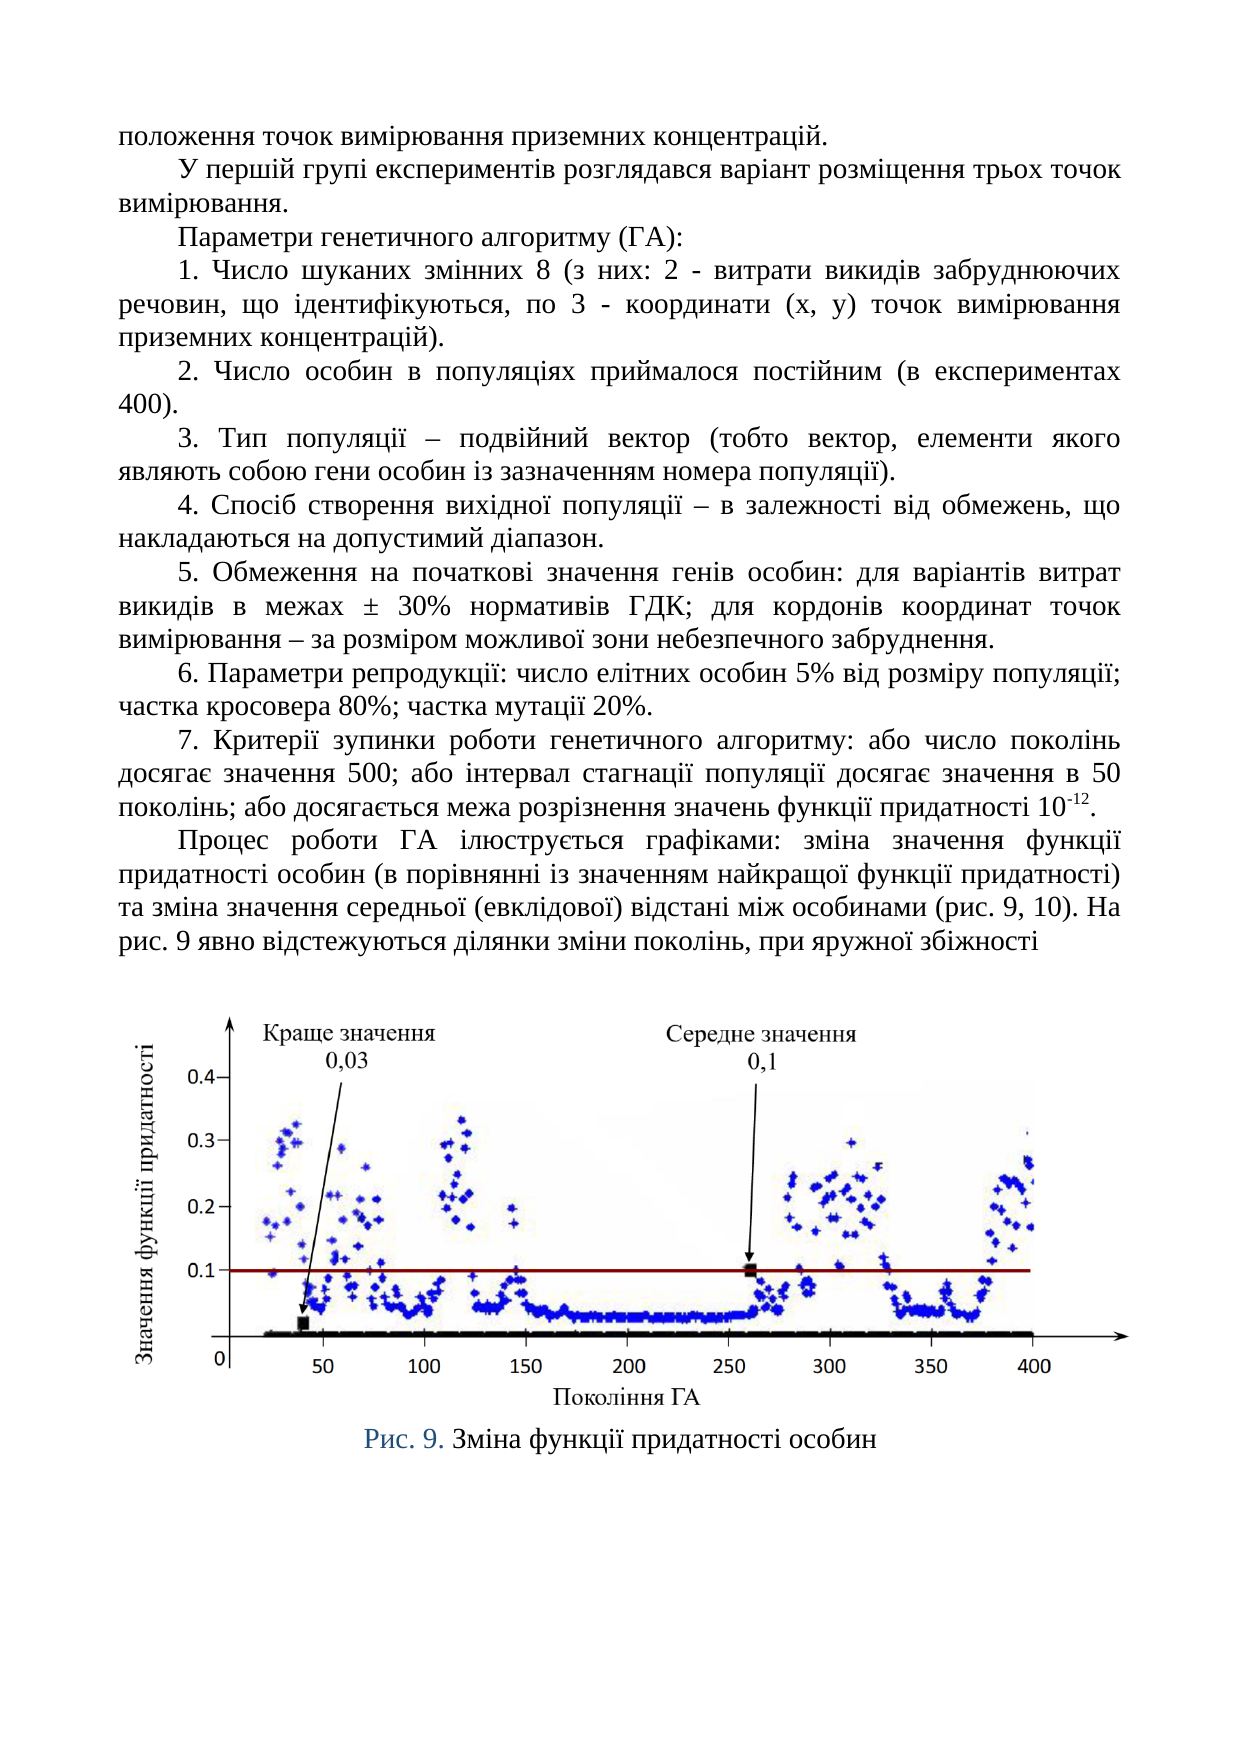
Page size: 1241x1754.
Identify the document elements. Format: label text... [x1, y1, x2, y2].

text 7. Критерії зупинки роботи генетичного алгоритму: або число поколінь досягає значення 500; або інтервал стагнації популяції досягає значення в 50 поколінь; або досягається межа розрізнення значень функції придатності 10-12. [118, 722, 1122, 822]
text У першій групі експериментів розглядався варіант розміщення трьох точок вимірювання. [118, 152, 1122, 219]
text Рис. 9. Зміна функції придатності особин [118, 1422, 1122, 1455]
text 5. Обмеження на початкові значення генів особин: для варіантів витрат викидів в межах ± 30% нормативів ГДК; для кордонів координат точок вимірювання – за розміром можливої зони небезпечного забруднення. [118, 554, 1122, 655]
text 6. Параметри репродукції: число елітних особин 5% від розміру популяції; частка кросовера 80%; частка мутації 20%. [118, 655, 1122, 722]
text Параметри генетичного алгоритму (ГА): [118, 219, 1122, 252]
text 1. Число шуканих змінних 8 (з них: 2 - витрати викидів забруднюючих речовин, що ідентифікуються, по 3 - координати (x, y) точок вимірювання приземних концентрацій). [118, 252, 1122, 353]
text 3. Тип популяції – подвійний вектор (тобто вектор, елементи якого являють собою гени особин із зазначенням номера популяції). [118, 420, 1122, 487]
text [118, 118, 1122, 152]
text Процес роботи ГА ілюструється графіками: зміна значення функції придатності особин (в порівнянні із значенням найкращої функції придатності) та зміна значення середньої (евклідової) відстані між особинами (рис. 9, 10). На рис. 9 явно відстежуються ділянки зміни поколінь, при яружної збіжності [118, 822, 1122, 957]
text 2. Число особин в популяціях приймалося постійним (в експериментах 400). [118, 353, 1122, 420]
text 4. Спосіб створення вихідної популяції – в залежності від обмежень, що накладаються на допустимий діапазон. [118, 487, 1122, 554]
picture [118, 990, 1140, 1422]
